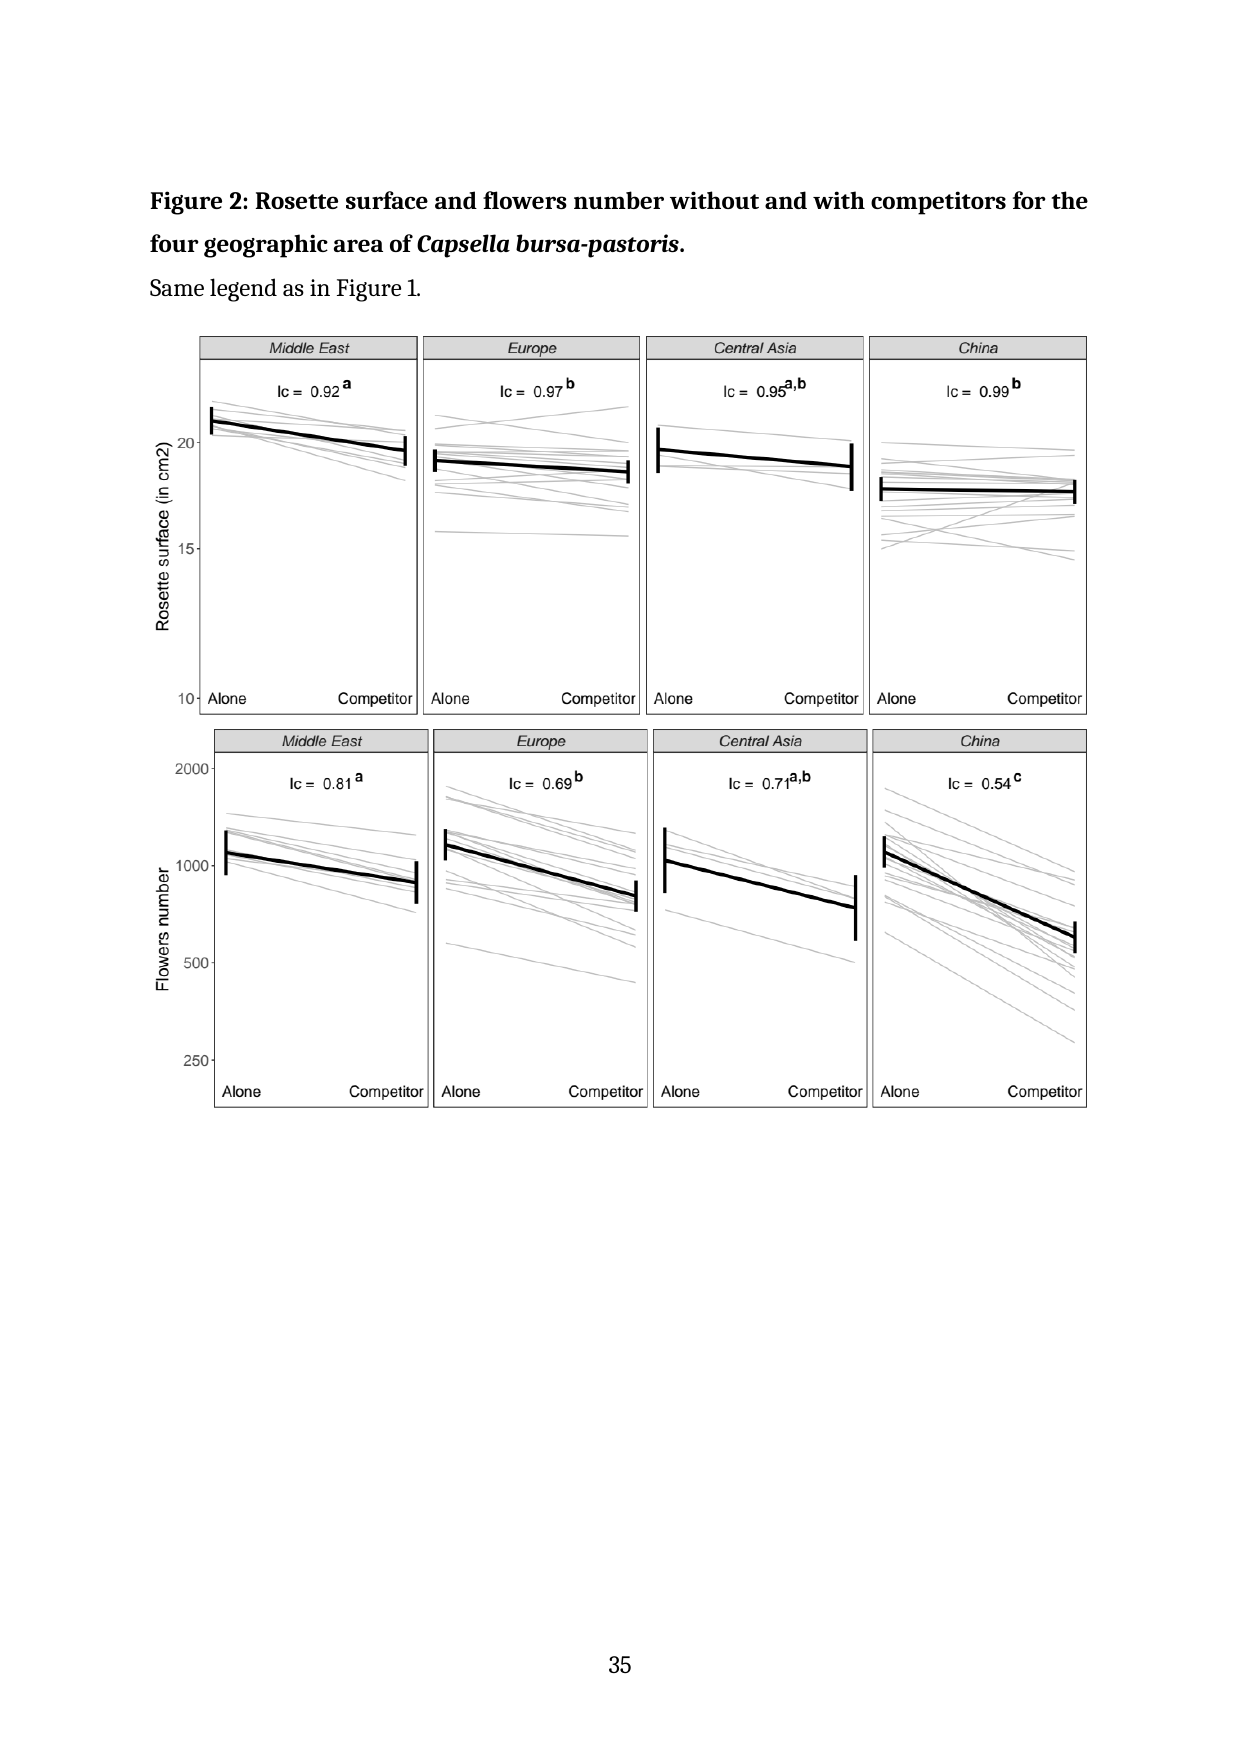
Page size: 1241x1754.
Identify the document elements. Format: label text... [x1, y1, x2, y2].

text Same legend as in Figure 1. [150, 273, 1090, 302]
text Figure 2: Rosette surface and flowers number without and with competitors for the four geographic area of Capsella bursa-pastoris. [150, 187, 1090, 259]
